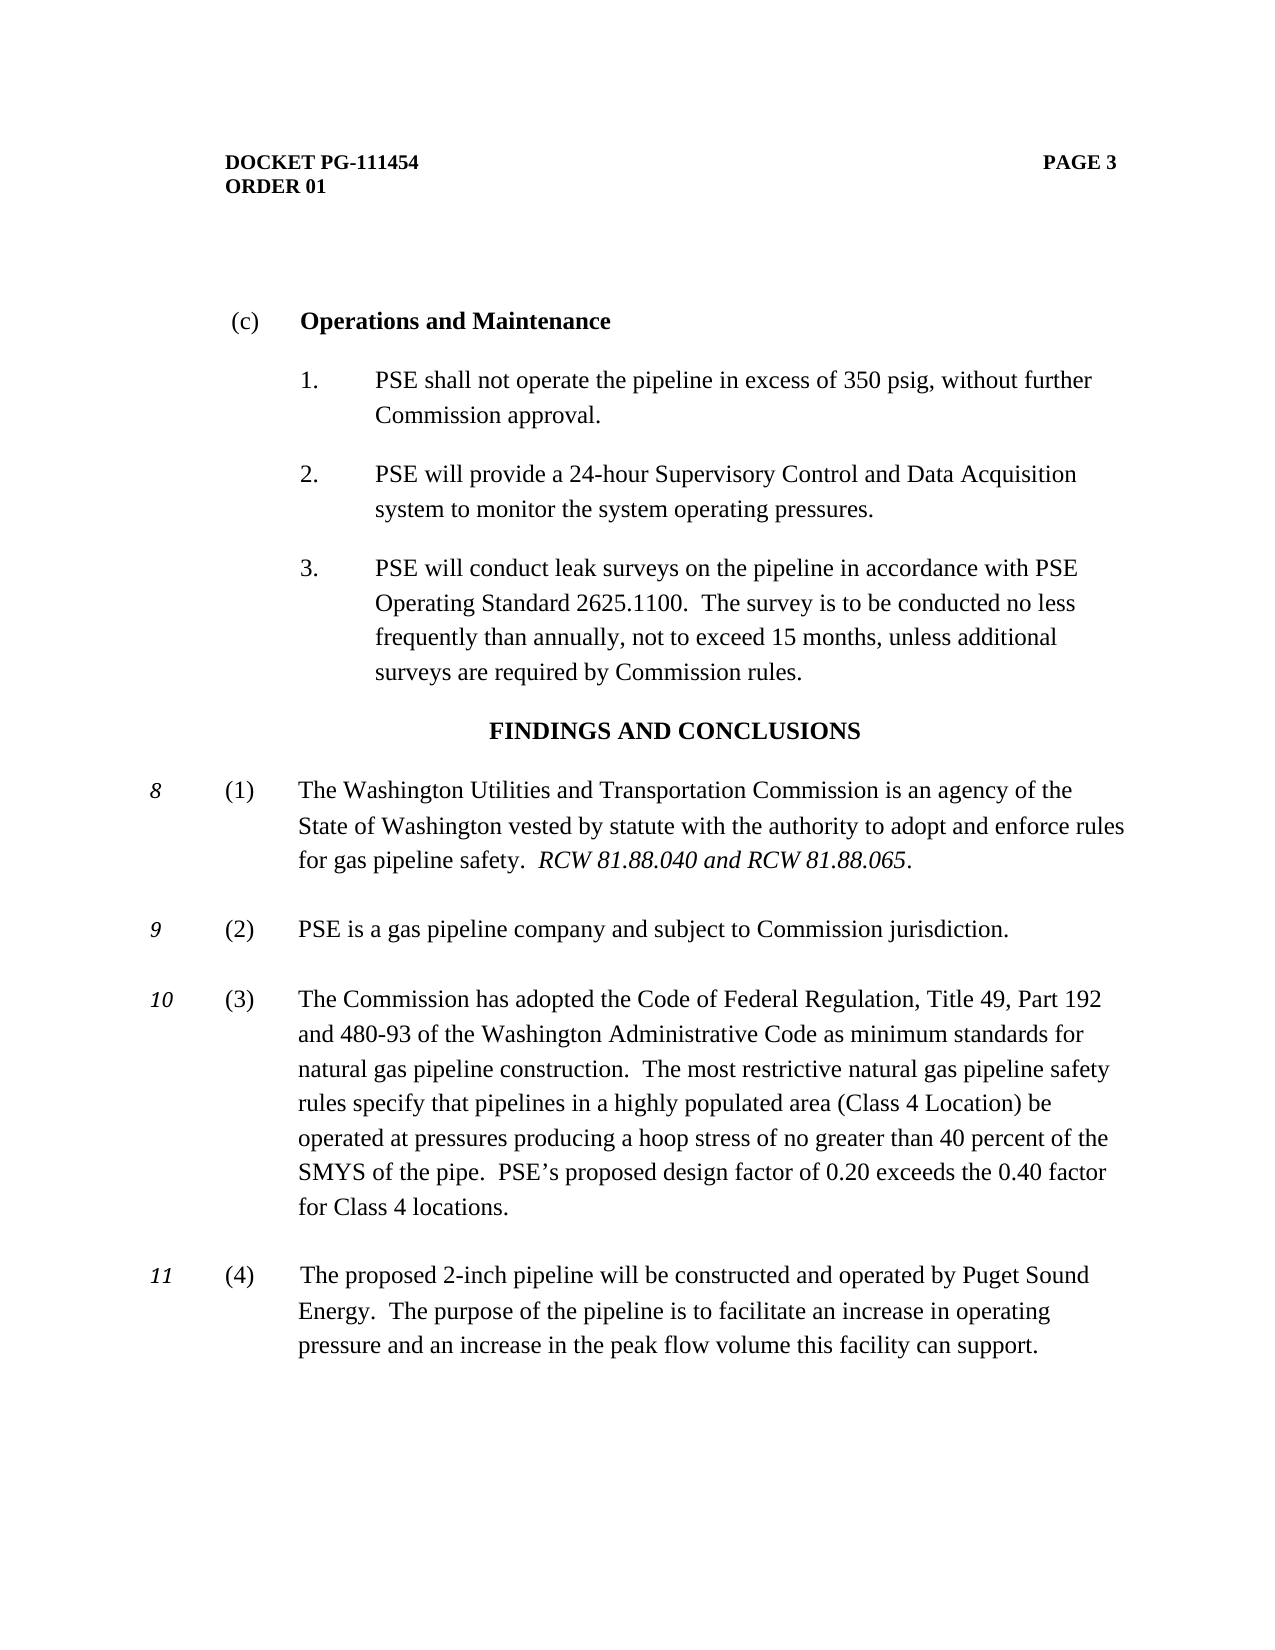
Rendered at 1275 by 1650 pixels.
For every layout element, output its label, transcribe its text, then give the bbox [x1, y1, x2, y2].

list Energy. The purpose of the pipeline is to facilitate an increase in operating pressure and an increase in the peak flow volume this facility can support. [298, 1296, 1125, 1359]
text 3. PSE will conduct leak surveys on the pipeline in accordance with PSE Operating Standard 2625.1100. The survey is to be conducted no less frequently than annually, not to exceed 15 months, unless additional surveys are required by Commission rules. [300, 553, 1125, 685]
text (c) Operations and Maintenance [225, 306, 1125, 334]
text 2. PSE will provide a 24-hour Supervisory Control and Data Acquisition system to monitor the system operating pressures. [300, 459, 1125, 522]
text (1) The Washington Utilities and Transportation Commission is an agency of the State of Washington vested by statute with the authority to adopt and enforce rules for gas pipeline safety. RCW 81.88.040 and RCW 81.88.065. [150, 776, 1125, 874]
text (3) The Commission has adopted the Code of Federal Regulation, Title 49, Part 192 and 480-93 of the Washington Administrative Code as minimum standards for natural gas pipeline construction. The most restrictive natural gas pipeline safety rules specify that pipelines in a highly populated area (Class 4 Location) be operated at pressures producing a hoop stress of no greater than 40 percent of the SMYS of the pipe. PSE’s proposed design factor of 0.20 exceeds the 0.40 factor for Class 4 locations. [150, 984, 1125, 1220]
subtitle FINDINGS AND CONCLUSIONS [225, 716, 1125, 745]
text (4) The proposed 2-inch pipeline will be constructed and operated by Puget Sound [150, 1261, 1125, 1290]
text (2) PSE is a gas pipeline company and subject to Commission jurisdiction. [150, 914, 1125, 944]
list PSE shall not operate the pipeline in excess of 350 psig, without further Commission approval. [300, 365, 1125, 428]
